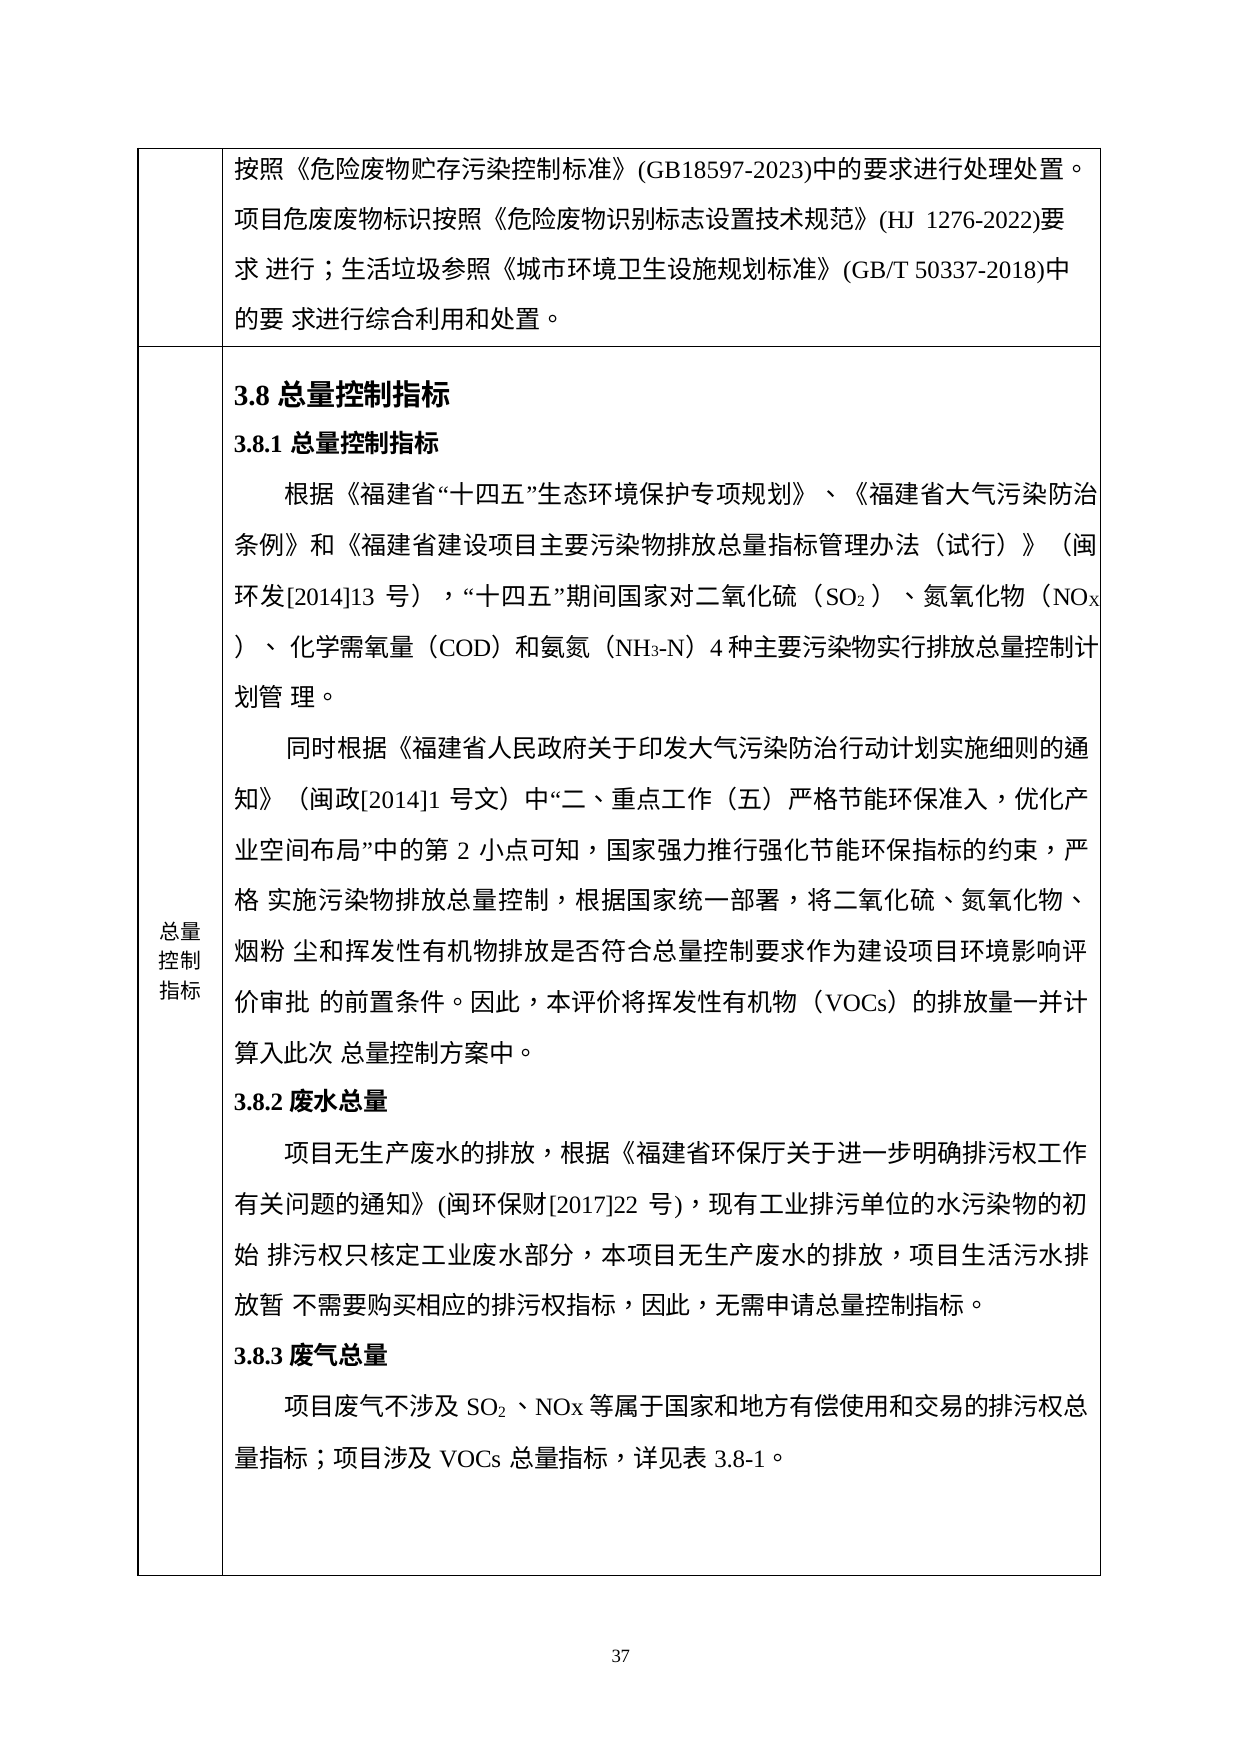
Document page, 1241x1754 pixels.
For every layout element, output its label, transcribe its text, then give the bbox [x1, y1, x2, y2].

table_header 按照《危险废物贮存污染控制标准》(GB18597-2023)中的要求进行处理处置。 项目危废废物标识按照《危险废物识别标志设置技术规范》(HJ 1276-2022)要求 进行；生活垃圾参照《城市环境卫生设施规划标准》(GB/T 50337-2018)中的要 求进行综合利用和处置。 [223, 149, 1100, 346]
table_cell 3.8 总量控制指标 3.8.1 总量控制指标 根据《福建省“十四五”生态环境保护专项规划》、《福建省大气污染防治 条例》和《福建省建设项目主要污染物排放总量指标管理办法（试行）》（闽 环发[2014]13 号），“十四五”期间国家对二氧化硫（SO2 ）、氮氧化物（NOX ）、 化学需氧量（COD）和氨氮（NH3-N）4 种主要污染物实行排放总量控制计划管 理。 同时根据《福建省人民政府关于印发大气污染防治行动计划实施细则的通 知》（闽政[2014]1 号文）中“二、重点工作（五）严格节能环保准入，优化产 业空间布局”中的第 2 小点可知，国家强力推行强化节能环保指标的约束，严格 实施污染物排放总量控制，根据国家统一部署，将二氧化硫、氮氧化物、烟粉 尘和挥发性有机物排放是否符合总量控制要求作为建设项目环境影响评价审批 的前置条件。因此，本评价将挥发性有机物（VOCs）的排放量一并计算入此次 总量控制方案中。 3.8.2 废水总量 项目无生产废水的排放，根据《福建省环保厅关于进一步明确排污权工作 有关问题的通知》(闽环保财[2017]22 号)，现有工业排污单位的水污染物的初始 排污权只核定工业废水部分，本项目无生产废水的排放，项目生活污水排放暂 不需要购买相应的排污权指标，因此，无需申请总量控制指标。 3.8.3 废气总量 项目废气不涉及 SO2 、NOx 等属于国家和地方有偿使用和交易的排污权总 量指标；项目涉及 VOCs 总量指标，详见表 3.8-1。 [223, 347, 1100, 1575]
table_cell 总量 控制 指标 [139, 347, 222, 1575]
table_header [139, 149, 222, 346]
